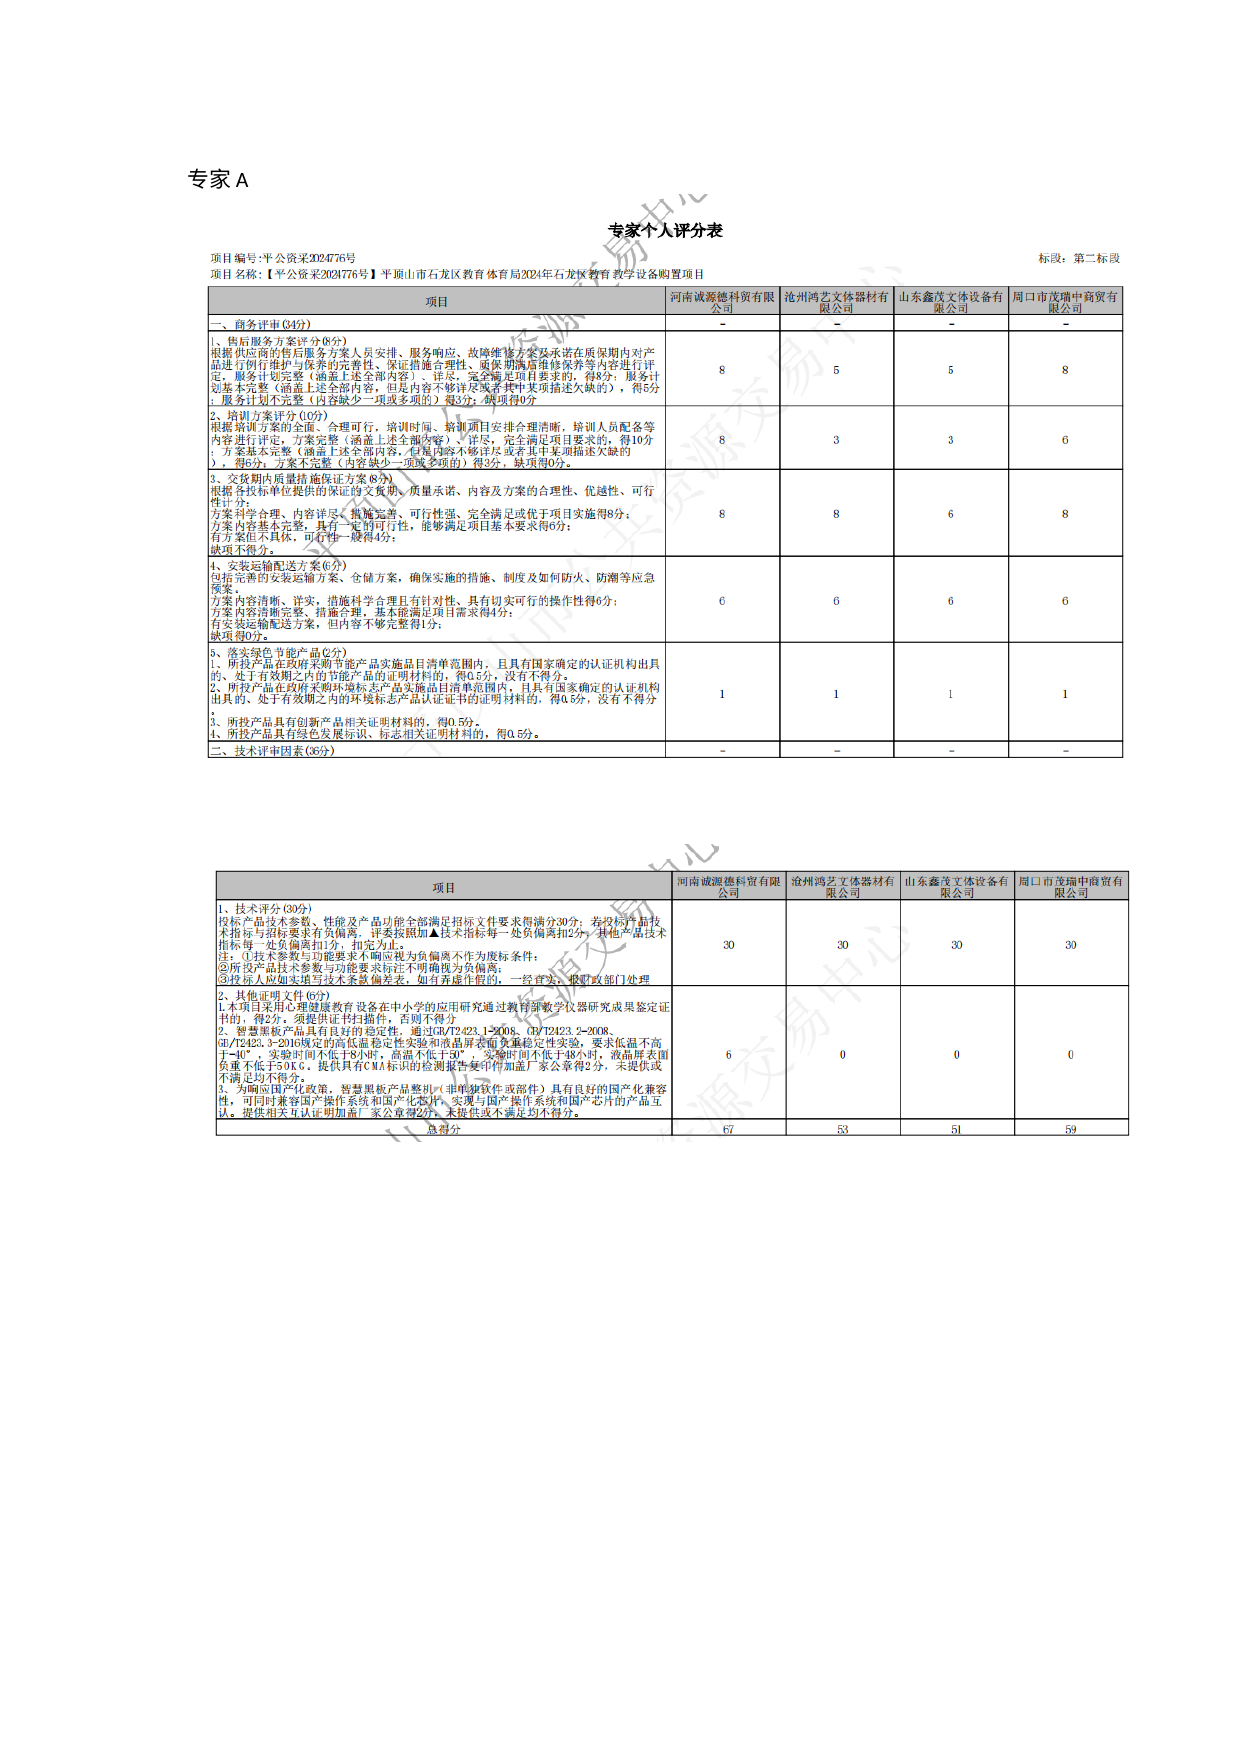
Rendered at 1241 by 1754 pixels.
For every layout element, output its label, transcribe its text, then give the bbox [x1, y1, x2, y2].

text 专家A [187, 162, 1053, 194]
picture [187, 194, 1144, 802]
picture [187, 844, 1138, 1142]
